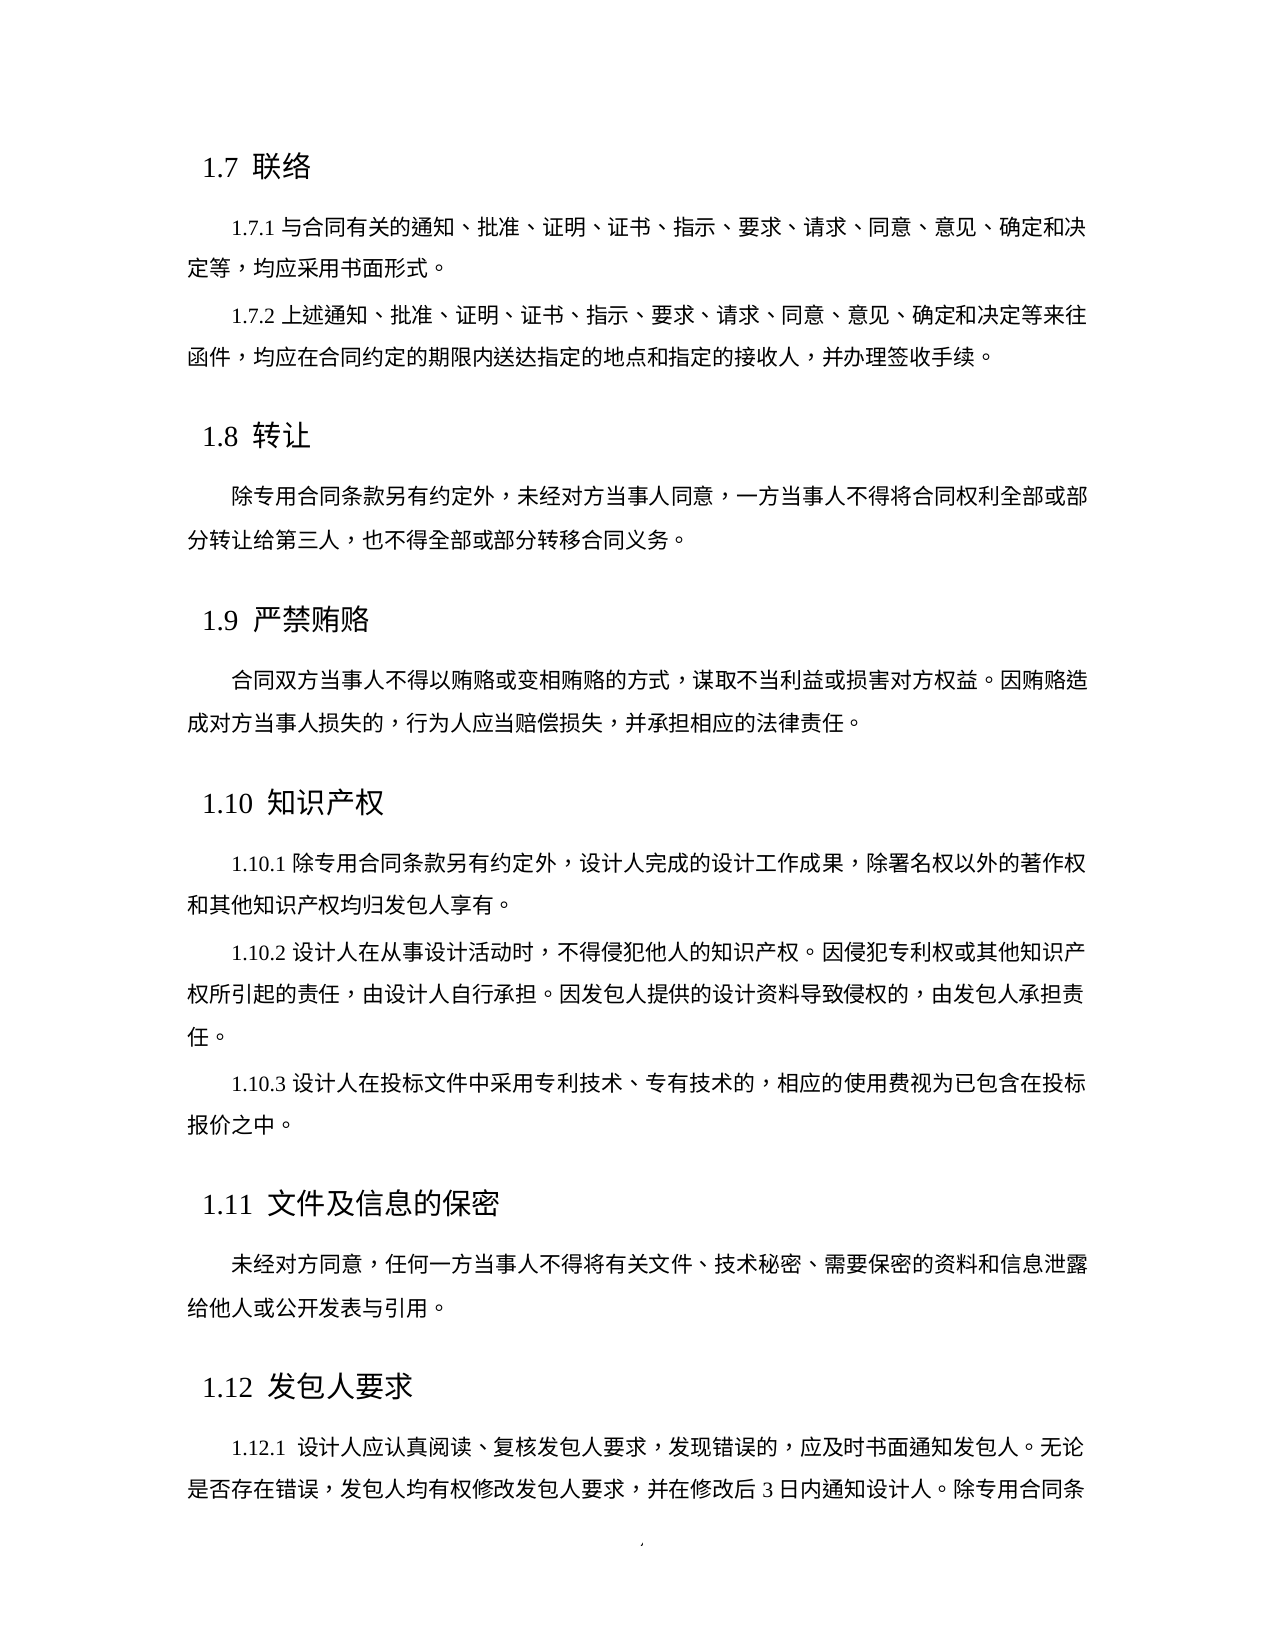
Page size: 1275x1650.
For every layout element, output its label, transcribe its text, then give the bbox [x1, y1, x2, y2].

text 除专用合同条款另有约定外，未经对方当事人同意，一方当事人不得将合同权利全部或部 分转让给第三人，也不得全部或部分转移合同义务。 [187, 481, 1088, 555]
text 1.10.3 设计人在投标文件中采用专利技术、专有技术的，相应的使用费视为已包含在投标 报价之中。 [187, 1068, 1088, 1140]
text 1.7.2 上述通知、批准、证明、证书、指示、要求、请求、同意、意见、确定和决定等来往 函件，均应在合同约定的期限内送达指定的地点和指定的接收人，并办理签收手续。 [187, 300, 1088, 371]
subtitle 1.12 发包人要求 [202, 1367, 1089, 1406]
subtitle 1.10 知识产权 [202, 782, 1089, 822]
subtitle 1.7 联络 [202, 146, 1089, 186]
text 未经对方同意，任何一方当事人不得将有关文件、技术秘密、需要保密的资料和信息泄露 给他人或公开发表与引用。 [187, 1249, 1088, 1322]
text 合同双方当事人不得以贿赂或变相贿赂的方式，谋取不当利益或损害对方权益。因贿赂造 成对方当事人损失的，行为人应当赔偿损失，并承担相应的法律责任。 [187, 664, 1088, 738]
text 1.10.1 除专用合同条款另有约定外，设计人完成的设计工作成果，除署名权以外的著作权 和其他知识产权均归发包人享有。 [187, 848, 1088, 919]
subtitle 1.11 文件及信息的保密 [202, 1183, 1089, 1223]
text 1.7.1 与合同有关的通知、批准、证明、证书、指示、要求、请求、同意、意见、确定和决 定等，均应采用书面形式。 [187, 211, 1088, 283]
subtitle 1.9 严禁贿赂 [202, 599, 1089, 639]
text 是否存在错误，发包人均有权修改发包人要求，并在修改后 3 日内通知设计人。除专用合同条 [187, 1474, 1100, 1504]
subtitle 1.8 转让 [202, 415, 1089, 455]
text 1.12.1 设计人应认真阅读、复核发包人要求，发现错误的，应及时书面通知发包人。无论 [231, 1432, 1089, 1462]
text 1.10.2 设计人在从事设计活动时，不得侵犯他人的知识产权。因侵犯专利权或其他知识产 权所引起的责任，由设计人自行承担。因发包人提供的设计资料导致侵权的，由发包人承担责 任。 [187, 937, 1088, 1051]
